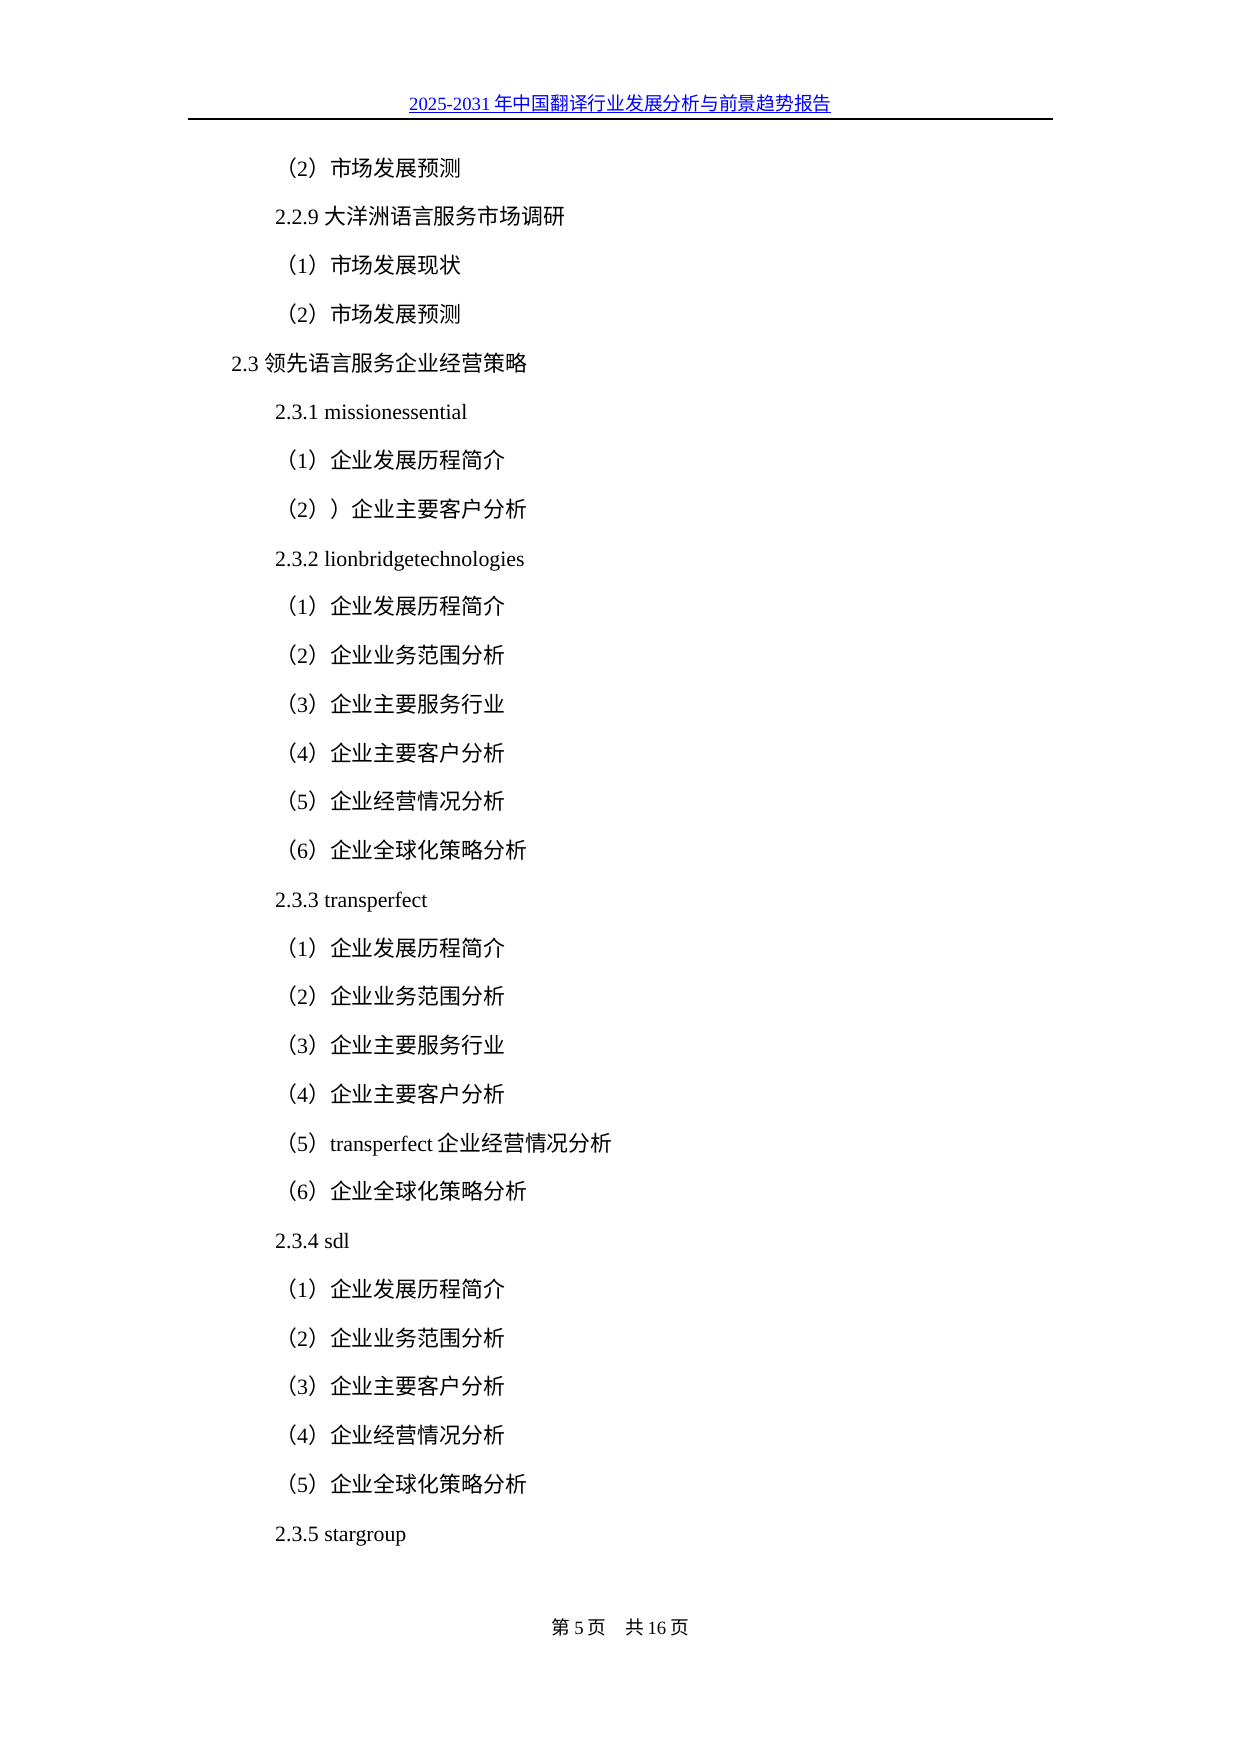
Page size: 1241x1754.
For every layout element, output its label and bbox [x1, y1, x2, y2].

text [187, 150, 1053, 1548]
